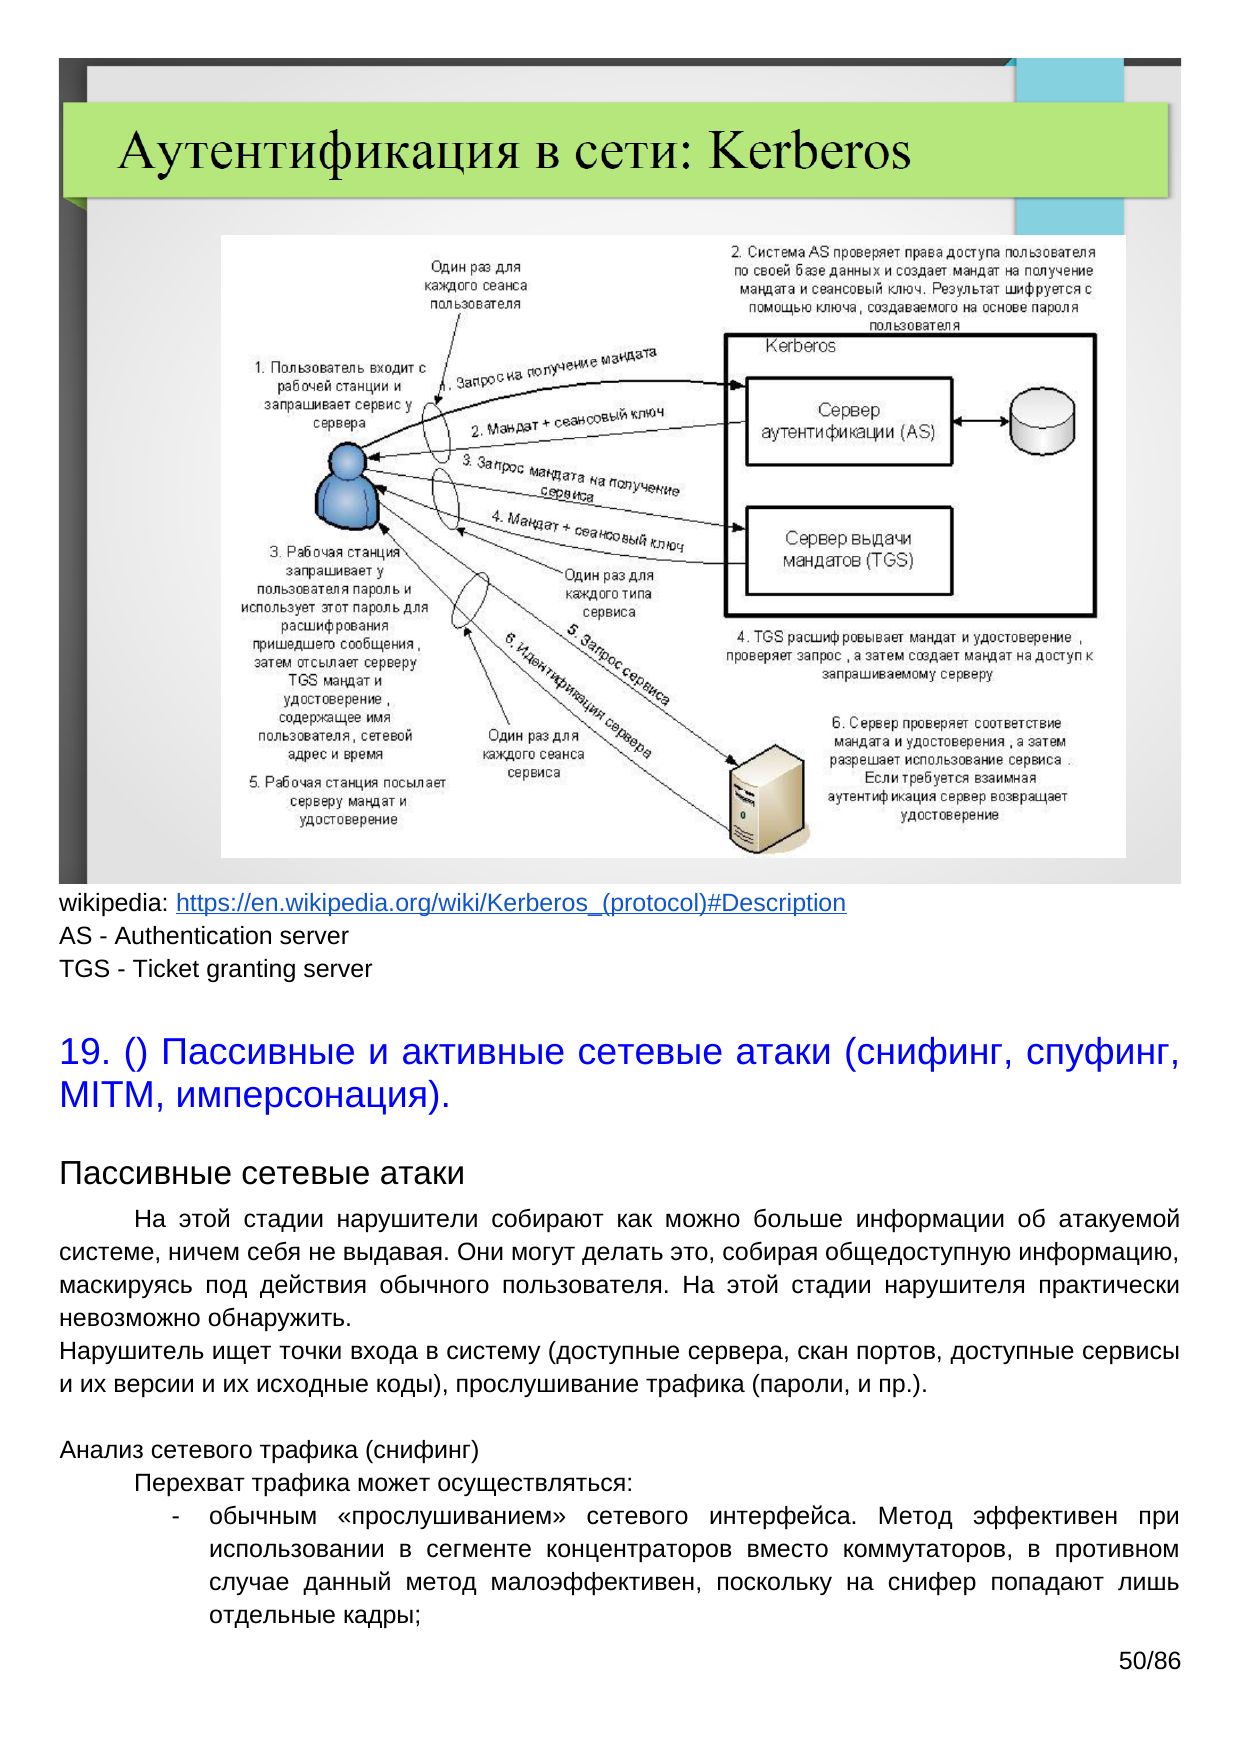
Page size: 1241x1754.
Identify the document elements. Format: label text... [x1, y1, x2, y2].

text TGS - Ticket granting server [59, 954, 1181, 983]
text Нарушитель ищет точки входа в систему (доступные сервера, скан портов, доступные сервисы и их версии и их исходные коды), прослушивание трафика (пароли, и пр.). [59, 1336, 1181, 1397]
list обычным «прослушиванием» сетевого интерфейса. Метод эффективен при использовании в сегменте концентраторов вместо коммутаторов, в противном случае данный метод малоэффективен, поскольку на снифер попадают лишь отдельные кадры; [171, 1501, 1181, 1629]
text Перехват трафика может осуществляться: [59, 1468, 1181, 1497]
text На этой стадии нарушители собирают как можно больше информации об атакуемой системе, ничем себя не выдавая. Они могут делать это, собирая общедоступную информацию, маскируясь под действия обычного пользователя. На этой стадии нарушителя практически невозможно обнаружить. [59, 1204, 1181, 1331]
text wikipedia: https://en.wikipedia.org/wiki/Kerberos_(protocol)#Description [59, 888, 1181, 917]
text AS - Authentication server [59, 921, 1181, 950]
subtitle Пассивные сетевые атаки [59, 1153, 1181, 1191]
subtitle 19. () Пассивные и активные сетевые атаки (снифинг, спуфинг, MITM, имперсонация). [59, 1029, 1181, 1115]
picture [58, 58, 1182, 884]
text Анализ сетевого трафика (снифинг) [59, 1435, 1181, 1463]
